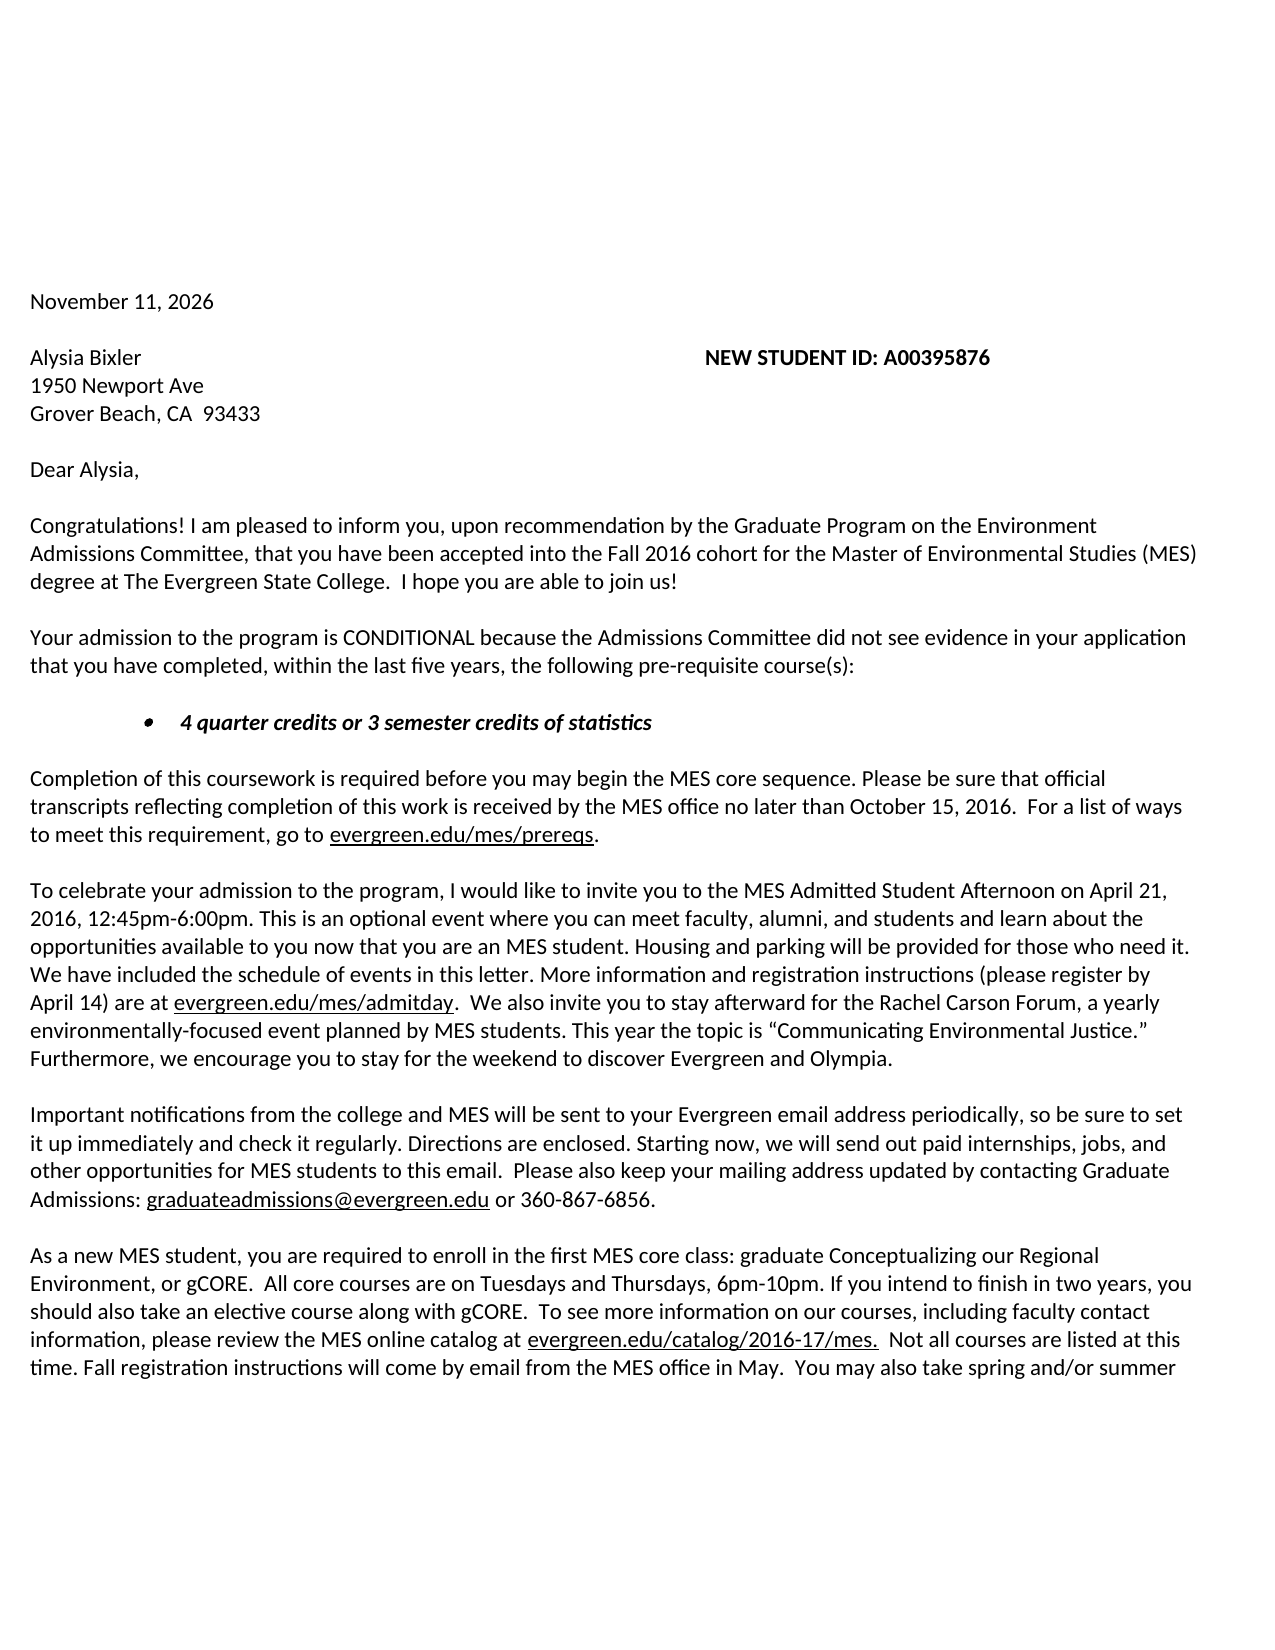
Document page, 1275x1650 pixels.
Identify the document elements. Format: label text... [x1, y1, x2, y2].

list 4 quarter credits or 3 semester credits of statistics [142, 708, 1200, 736]
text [30, 1241, 1200, 1381]
text Dear Alysia, [30, 455, 1200, 483]
text Completion of this coursework is required before you may begin the MES core sequence. Please be sure that official transcripts reflecting completion of this work is received by the MES office no later than October 15, 2016. For a list of ways to meet this requirement, go to evergreen.edu/mes/prereqs. [30, 764, 1200, 848]
text Grover Beach, CA 93433 [30, 399, 1200, 427]
text 1950 Newport Ave [30, 371, 1200, 399]
text Important notifications from the college and MES will be sent to your Evergreen email address periodically, so be sure to set it up immediately and check it regularly. Directions are enclosed. Starting now, we will send out paid internships, jobs, and other opportunities for MES students to this email. Please also keep your mailing address updated by contacting Graduate Admissions: graduateadmissions@evergreen.edu or 360-867-6856. [30, 1101, 1200, 1213]
text Alysia Bixler NEW STUDENT ID: A00395876 [30, 343, 1200, 371]
text March 14, 2016 [30, 287, 1200, 315]
text Your admission to the program is CONDITIONAL because the Admissions Committee did not see evidence in your application that you have completed, within the last five years, the following pre-requisite course(s): [30, 623, 1200, 708]
text Congratulations! I am pleased to inform you, upon recommendation by the Graduate Program on the Environment Admissions Committee, that you have been accepted into the Fall 2016 cohort for the Master of Environmental Studies (MES) degree at The Evergreen State College. I hope you are able to join us! [30, 511, 1200, 596]
text To celebrate your admission to the program, I would like to invite you to the MES Admitted Student Afternoon on April 21, 2016, 12:45pm-6:00pm. This is an optional event where you can meet faculty, alumni, and students and learn about the opportunities available to you now that you are an MES student. Housing and parking will be provided for those who need it. We have included the schedule of events in this letter. More information and registration instructions (please register by April 14) are at evergreen.edu/mes/admitday. We also invite you to stay afterward for the Rachel Carson Forum, a yearly environmentally-focused event planned by MES students. This year the topic is “Communicating Environmental Justice.” Furthermore, we encourage you to stay for the weekend to discover Evergreen and Olympia. [30, 876, 1200, 1073]
